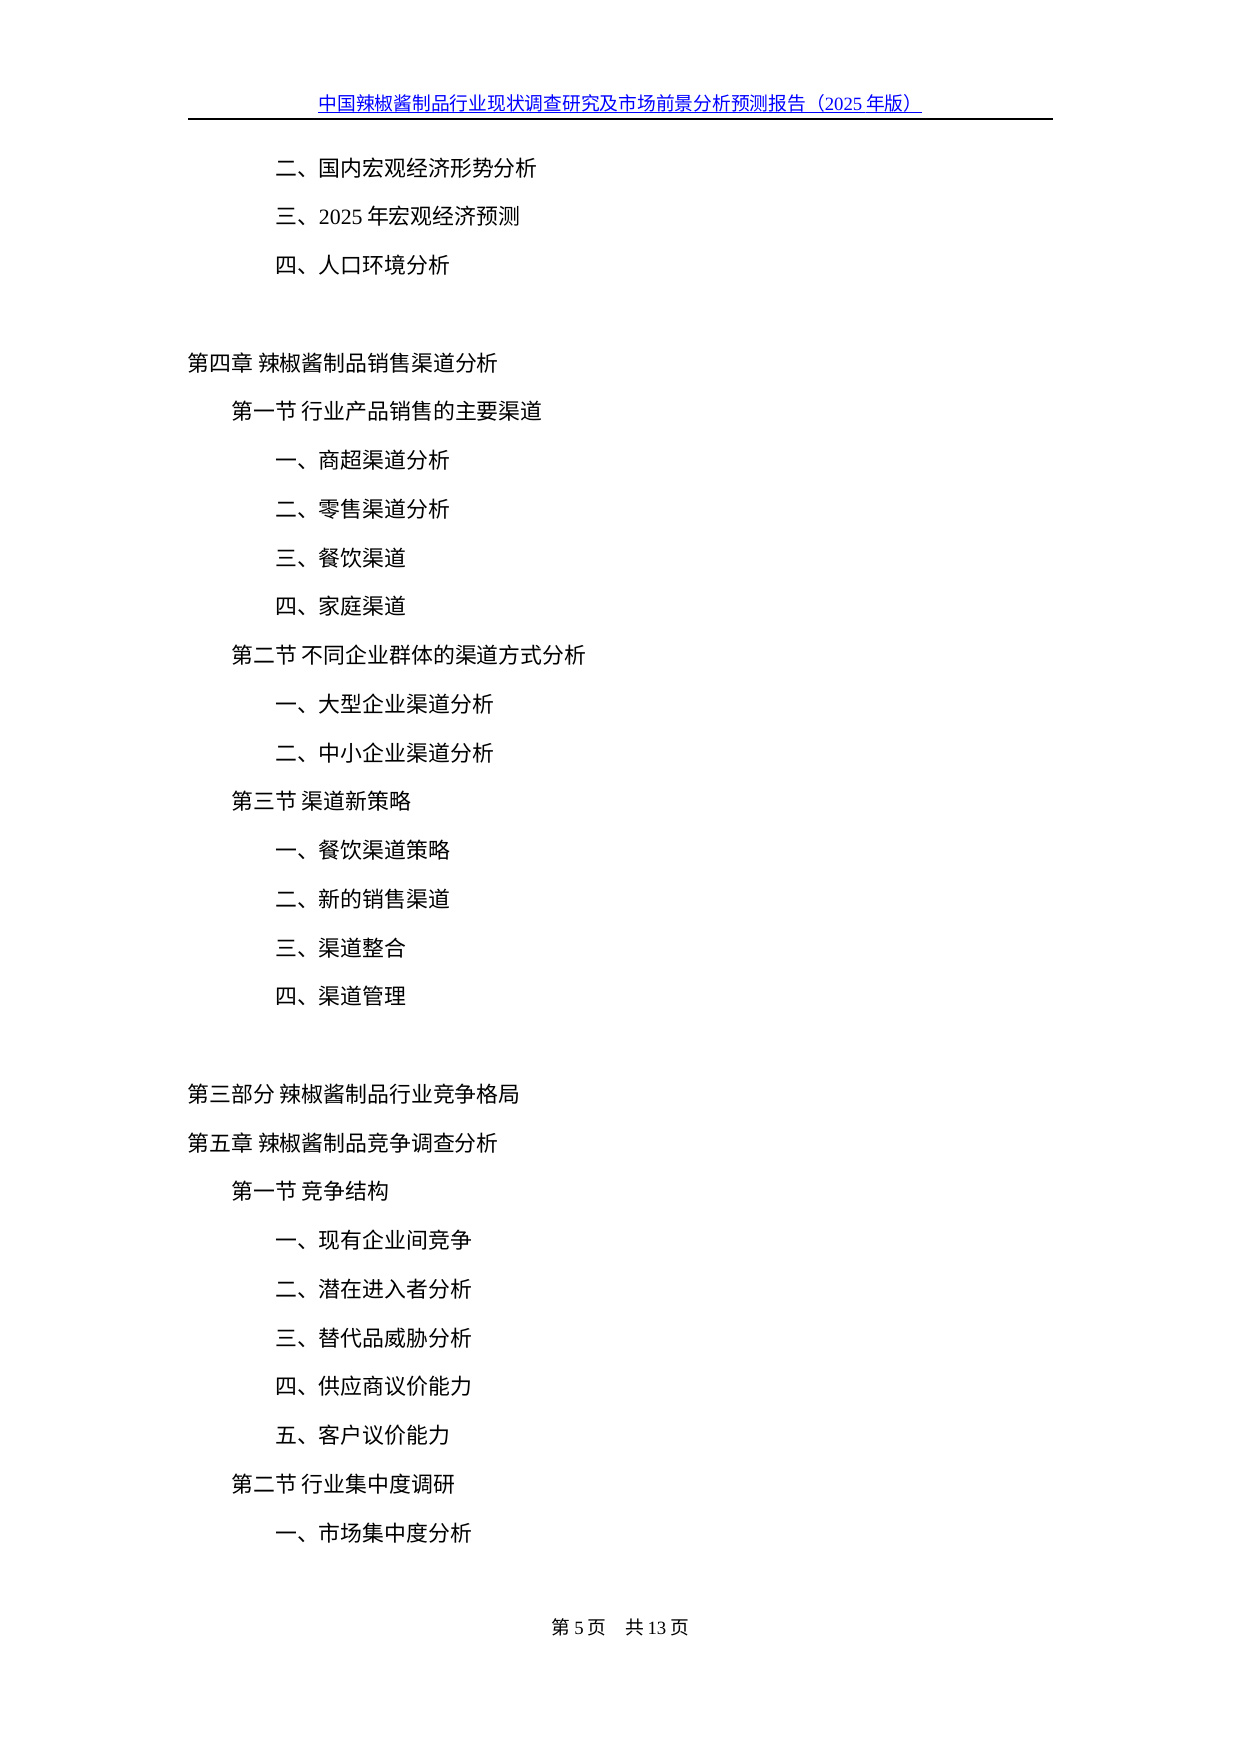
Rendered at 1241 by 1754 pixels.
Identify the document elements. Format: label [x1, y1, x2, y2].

text [187, 150, 1053, 1548]
